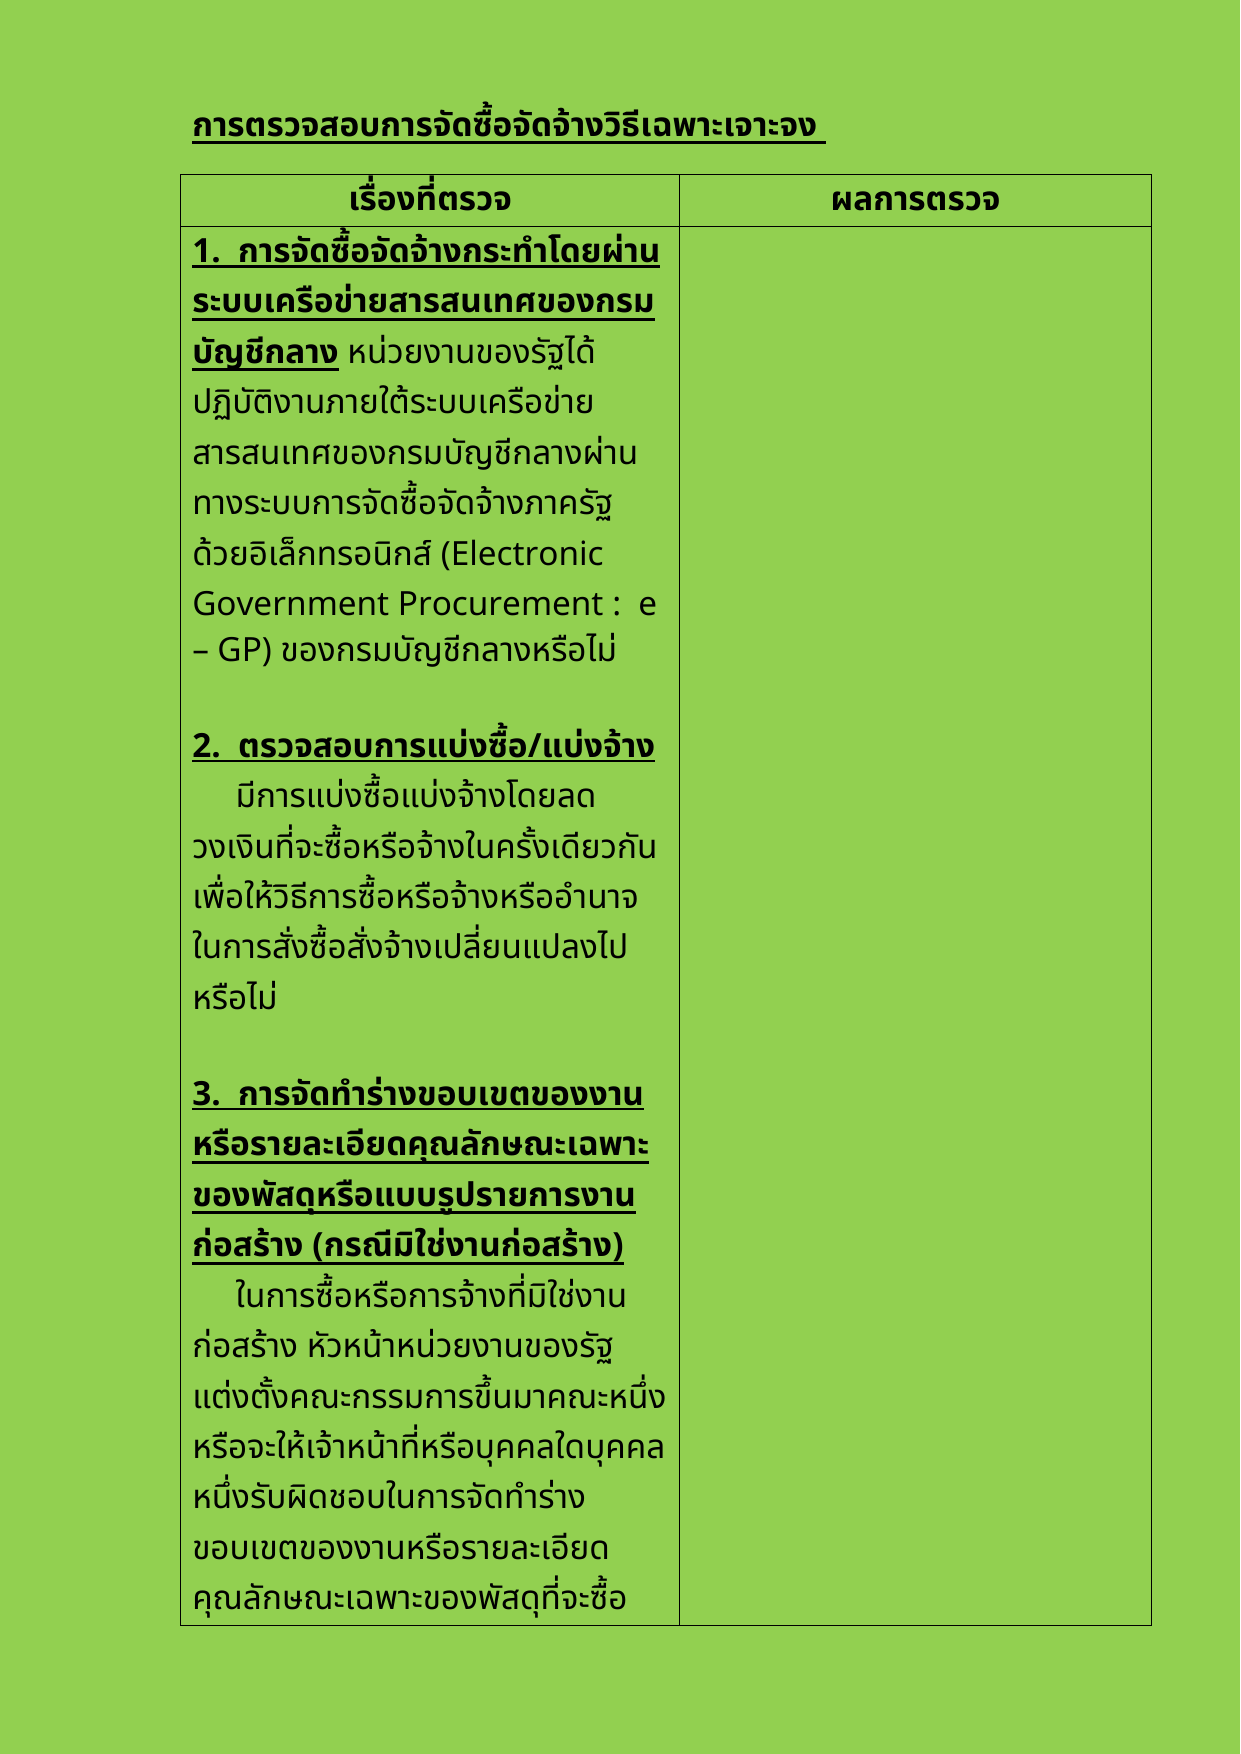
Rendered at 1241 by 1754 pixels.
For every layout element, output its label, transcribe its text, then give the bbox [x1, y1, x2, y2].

table_header เรื่องที่ตรวจ [181, 175, 679, 226]
table_cell [680, 227, 1151, 1625]
table_header ผลการตรวจ [680, 175, 1151, 226]
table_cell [181, 227, 679, 1625]
text การตรวจสอบการจัดซื้อจัดจ้างวิธีเฉพาะเจาะจง [192, 101, 1137, 152]
